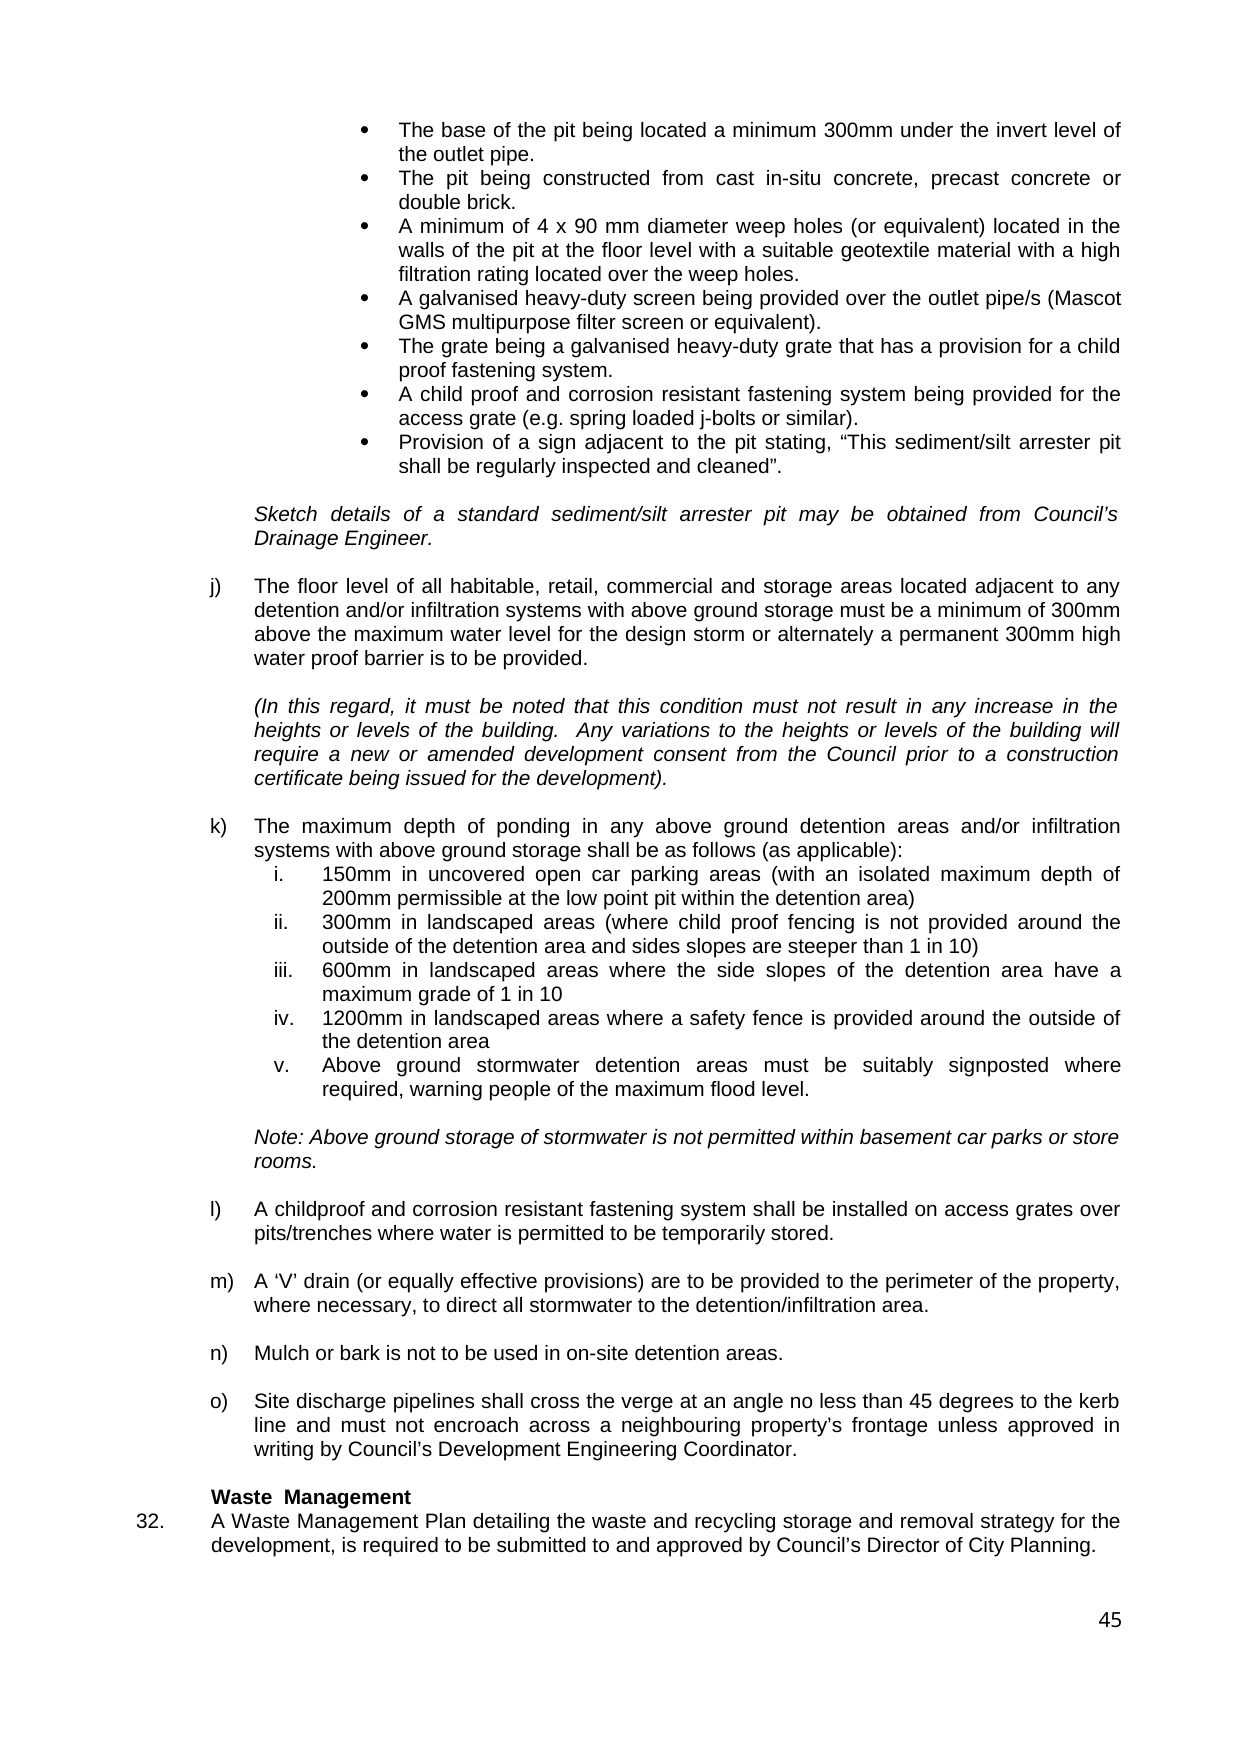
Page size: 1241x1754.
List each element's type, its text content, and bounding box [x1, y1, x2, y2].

list 1200mm in landscaped areas where a safety fence is provided around the outside of the detention area [273, 1005, 1122, 1053]
list A minimum of 4 x 90 mm diameter weep holes (or equivalent) located in the walls of the pit at the floor level with a suitable geotextile material with a high filtration rating located over the weep holes. [361, 214, 1122, 286]
list Above ground stormwater detention areas must be suitably signposted where required, warning people of the maximum flood level. [273, 1053, 1122, 1101]
text (In this regard, it must be noted that this condition must not result in any increase in the heights or levels of the building. Any variations to the heights or levels of the building will require a new or amended development consent from the Council prior to a construction certificate being issued for the development). [254, 694, 1122, 790]
list A ‘V’ drain (or equally effective provisions) are to be provided to the perimeter of the property, where necessary, to direct all stormwater to the detention/infiltration area. [210, 1269, 1122, 1317]
list A childproof and corrosion resistant fastening system shall be installed on access grates over pits/trenches where water is permitted to be temporarily stored. [210, 1197, 1122, 1245]
text Sketch details of a standard sediment/silt arrester pit may be obtained from Council’s Drainage Engineer. [254, 502, 1122, 550]
list A child proof and corrosion resistant fastening system being provided for the access grate (e.g. spring loaded j-bolts or similar). [361, 382, 1122, 430]
list The floor level of all habitable, retail, commercial and storage areas located adjacent to any detention and/or infiltration systems with above ground storage must be a minimum of 300mm above the maximum water level for the design storm or alternately a permanent 300mm high water proof barrier is to be provided. [210, 574, 1122, 670]
text Waste Management [211, 1484, 1122, 1508]
list The base of the pit being located a minimum 300mm under the invert level of the outlet pipe. [361, 118, 1122, 166]
list Mulch or bark is not to be used in on-site detention areas. [210, 1341, 1122, 1365]
list The pit being constructed from cast in-situ concrete, precast concrete or double brick. [361, 166, 1122, 214]
list Provision of a sign adjacent to the pit stating, “This sediment/silt arrester pit shall be regularly inspected and cleaned”. [361, 430, 1122, 478]
text Note: Above ground storage of stormwater is not permitted within basement car parks or store rooms. [254, 1125, 1122, 1173]
list The maximum depth of ponding in any above ground detention areas and/or infiltration systems with above ground storage shall be as follows (as applicable): [210, 814, 1122, 862]
list 300mm in landscaped areas (where child proof fencing is not provided around the outside of the detention area and sides slopes are steeper than 1 in 10) [273, 909, 1122, 957]
list 600mm in landscaped areas where the side slopes of the detention area have a maximum grade of 1 in 10 [273, 957, 1122, 1005]
list 150mm in uncovered open car parking areas (with an isolated maximum depth of 200mm permissible at the low point pit within the detention area) [273, 862, 1122, 909]
list Site discharge pipelines shall cross the verge at an angle no less than 45 degrees to the kerb line and must not encroach across a neighbouring property’s frontage unless approved in writing by Council’s Development Engineering Coordinator. [210, 1389, 1122, 1461]
list A Waste Management Plan detailing the waste and recycling storage and removal strategy for the development, is required to be submitted to and approved by Council’s Director of City Planning. [136, 1508, 1122, 1556]
list The grate being a galvanised heavy-duty grate that has a provision for a child proof fastening system. [361, 334, 1122, 382]
list A galvanised heavy-duty screen being provided over the outlet pipe/s (Mascot GMS multipurpose filter screen or equivalent). [361, 286, 1122, 334]
